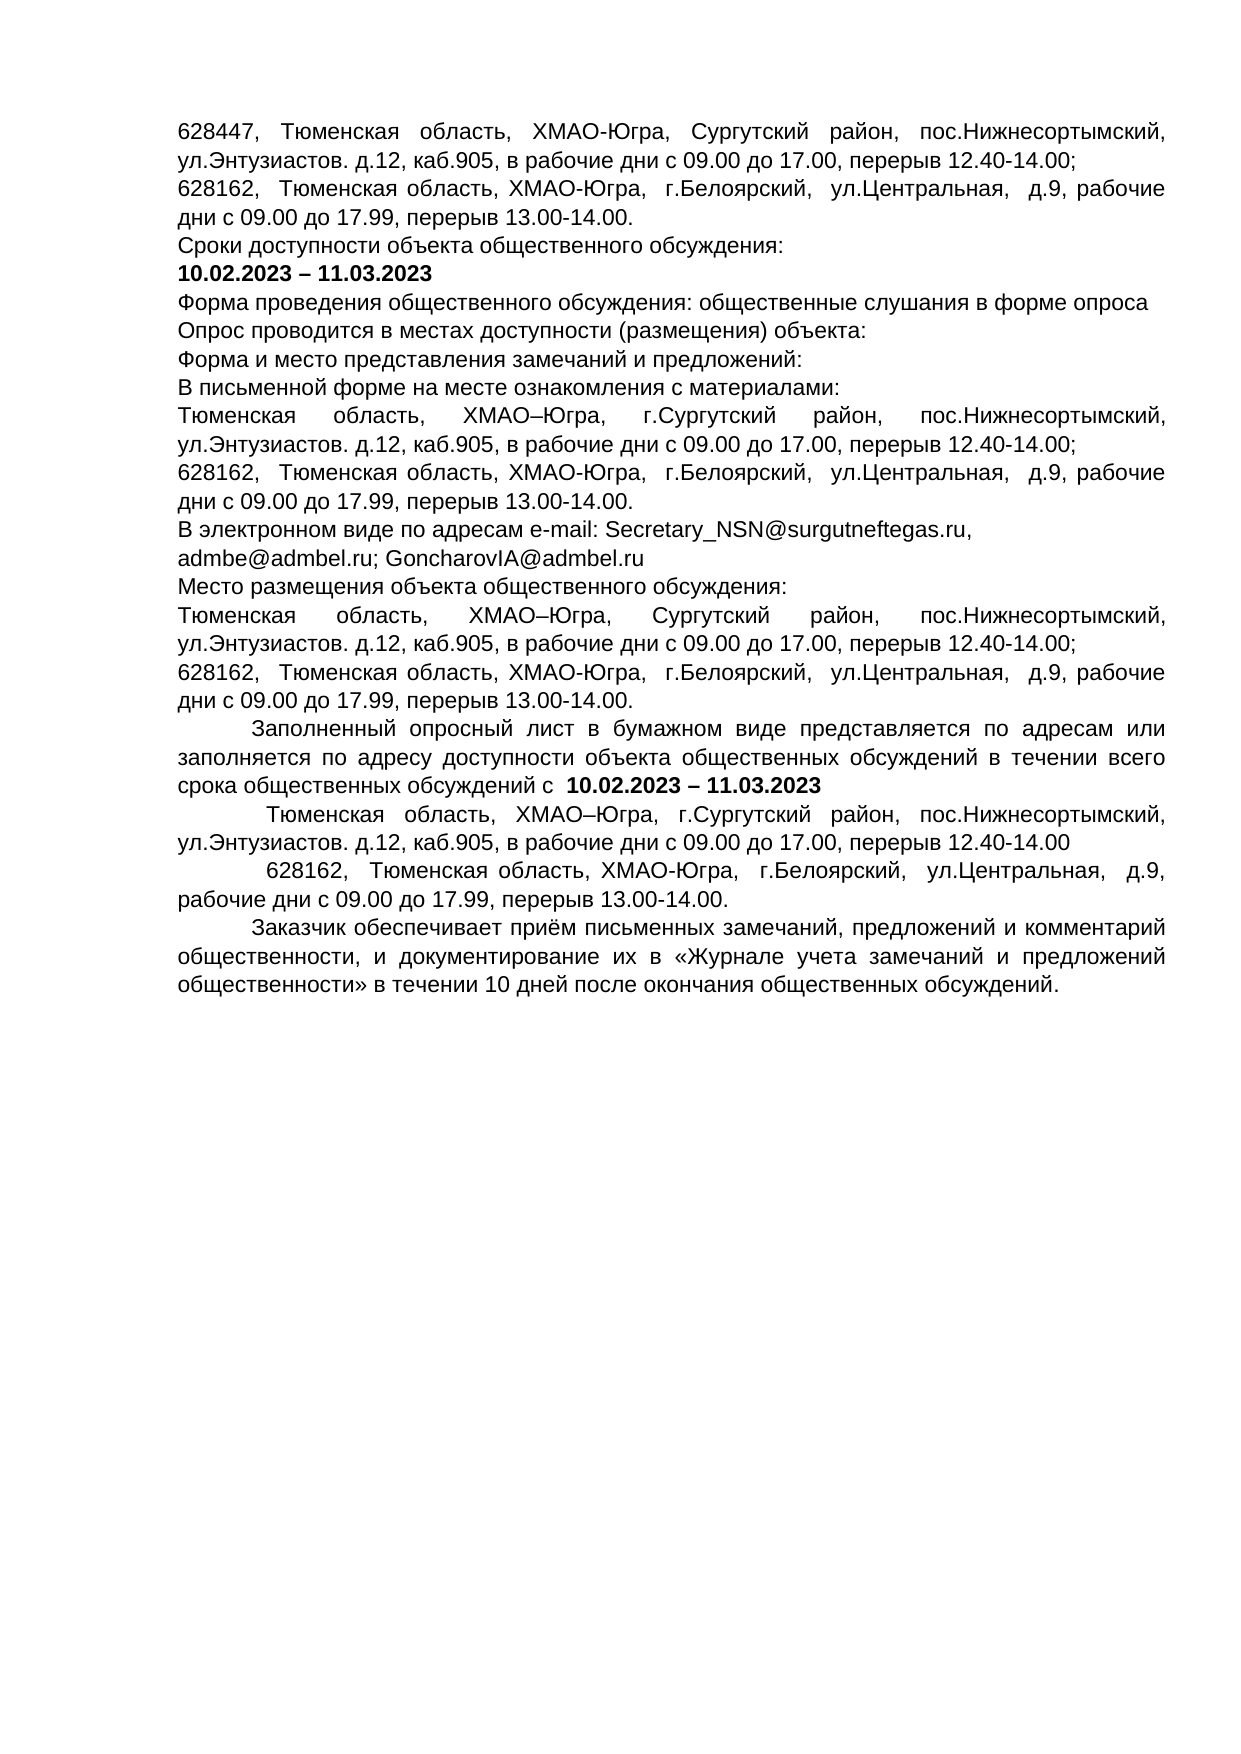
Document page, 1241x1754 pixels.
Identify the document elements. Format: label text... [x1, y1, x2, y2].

text 628447, Тюменская область, ХМАО-Югра, Сургутский район, пос.Нижнесортымский, ул.Энтузиастов. д.12, каб.905, в рабочие дни с 09.00 до 17.00, перерыв 12.40-14.00; [177, 118, 1167, 173]
text Тюменская область, ХМАО–Югра, г.Сургутский район, пос.Нижнесортымский, ул.Энтузиастов. д.12, каб.905, в рабочие дни с 09.00 до 17.00, перерыв 12.40-14.00 [177, 801, 1167, 855]
text 628162, Тюменская область, ХМАО-Югра, г.Белоярский, ул.Центральная, д.9, рабочие дни с 09.00 до 17.99, перерыв 13.00-14.00. [177, 658, 1167, 713]
text 10.02.2023 – 11.03.2023 [177, 260, 1167, 287]
text admbe@admbel.ru; GoncharovIA@admbel.ru [177, 545, 1167, 571]
text Форма проведения общественного обсуждения: общественные слушания в форме опроса [177, 289, 1167, 315]
text В электронном виде по адресам e-mail: Secretary_NSN@surgutneftegas.ru, [177, 516, 1167, 543]
text Заполненный опросный лист в бумажном виде представляется по адресам или заполняется по адресу доступности объекта общественных обсуждений в течении всего срока общественных обсуждений с 10.02.2023 – 11.03.2023 [177, 715, 1167, 798]
text 628162, Тюменская область, ХМАО-Югра, г.Белоярский, ул.Центральная, д.9, рабочие дни с 09.00 до 17.99, перерыв 13.00-14.00. [177, 459, 1167, 514]
text Форма и место представления замечаний и предложений: [177, 346, 1167, 372]
text Опрос проводится в местах доступности (размещения) объекта: [177, 317, 1167, 343]
text Заказчик обеспечивает приём письменных замечаний, предложений и комментарий общественности, и документирование их в «Журнале учета замечаний и предложений общественности» в течении 10 дней после окончания общественных обсуждений. [177, 914, 1167, 998]
text Тюменская область, ХМАО–Югра, Сургутский район, пос.Нижнесортымский, ул.Энтузиастов. д.12, каб.905, в рабочие дни с 09.00 до 17.00, перерыв 12.40-14.00; [177, 602, 1167, 656]
text Сроки доступности объекта общественного обсуждения: [177, 232, 1167, 258]
text В письменной форме на месте ознакомления с материалами: [177, 374, 1167, 400]
text 628162, Тюменская область, ХМАО-Югра, г.Белоярский, ул.Центральная, д.9, рабочие дни с 09.00 до 17.99, перерыв 13.00-14.00. [177, 857, 1167, 912]
text 628162, Тюменская область, ХМАО-Югра, г.Белоярский, ул.Центральная, д.9, рабочие дни с 09.00 до 17.99, перерыв 13.00-14.00. [177, 175, 1167, 230]
text Тюменская область, ХМАО–Югра, г.Сургутский район, пос.Нижнесортымский, ул.Энтузиастов. д.12, каб.905, в рабочие дни с 09.00 до 17.00, перерыв 12.40-14.00; [177, 402, 1167, 457]
text Место размещения объекта общественного обсуждения: [177, 573, 1167, 599]
